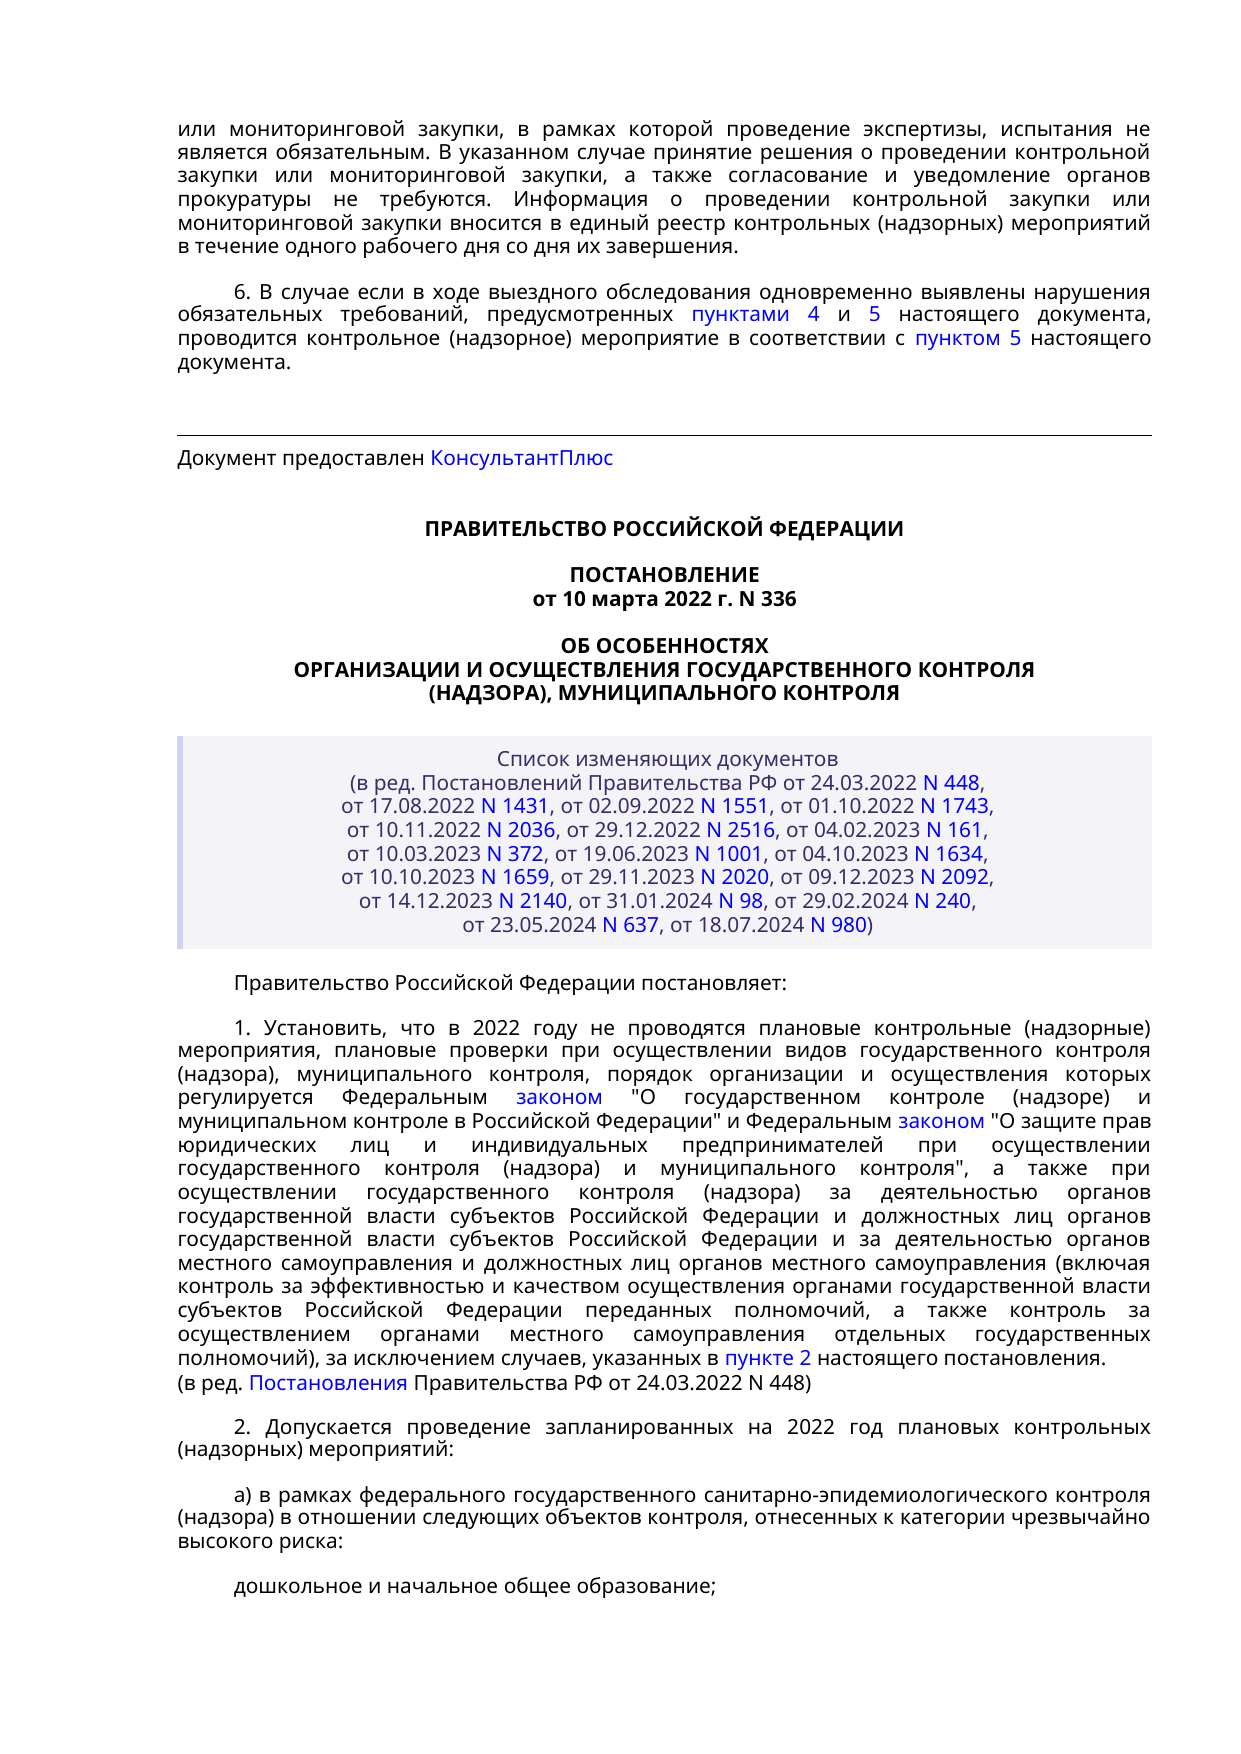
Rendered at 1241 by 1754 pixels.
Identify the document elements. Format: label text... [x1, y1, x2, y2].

text 1. Установить, что в 2022 году не проводятся плановые контрольные (надзорные) мероприятия, плановые проверки при осуществлении видов государственного контроля (надзора), муниципального контроля, порядок организации и осуществления которых регулируется Федеральным законом "О государственном контроле (надзоре) и муниципальном контроле в Российской Федерации" и Федеральным законом "О защите прав юридических лиц и индивидуальных предпринимателей при осуществлении государственного контроля (надзора) и муниципального контроля", а также при осуществлении государственного контроля (надзора) за деятельностью органов государственной власти субъектов Российской Федерации и должностных лиц органов государственной власти субъектов Российской Федерации и за деятельностью органов местного самоуправления и должностных лиц органов местного самоуправления (включая контроль за эффективностью и качеством осуществления органами государственной власти субъектов Российской Федерации переданных полномочий, а также контроль за осуществлением органами местного самоуправления отдельных государственных полномочий), за исключением случаев, указанных в пункте 2 настоящего постановления. [177, 1016, 1152, 1371]
text 6. В случае если в ходе выездного обследования одновременно выявлены нарушения обязательных требований, предусмотренных пунктами 4 и 5 настоящего документа, проводится контрольное (надзорное) мероприятие в соответствии с пунктом 5 настоящего документа. [177, 281, 1152, 375]
text (в ред. Постановления Правительства РФ от 24.03.2022 N 448) [177, 1371, 1152, 1395]
text ОБ ОСОБЕННОСТЯХ [177, 635, 1152, 658]
text ОРГАНИЗАЦИИ И ОСУЩЕСТВЛЕНИЯ ГОСУДАРСТВЕННОГО КОНТРОЛЯ [177, 658, 1152, 682]
text (НАДЗОРА), МУНИЦИПАЛЬНОГО КОНТРОЛЯ [177, 682, 1152, 706]
text ПОСТАНОВЛЕНИЕ [177, 564, 1152, 588]
text дошкольное и начальное общее образование; [177, 1575, 1152, 1599]
text 2. Допускается проведение запланированных на 2022 год плановых контрольных (надзорных) мероприятий: [177, 1416, 1152, 1463]
text ПРАВИТЕЛЬСТВО РОССИЙСКОЙ ФЕДЕРАЦИИ [177, 517, 1152, 541]
text Документ предоставлен КонсультантПлюс [177, 447, 1152, 494]
text Правительство Российской Федерации постановляет: [177, 972, 1152, 996]
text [177, 118, 1152, 260]
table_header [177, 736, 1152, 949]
text от 10 марта 2022 г. N 336 [177, 588, 1152, 611]
text а) в рамках федерального государственного санитарно-эпидемиологического контроля (надзора) в отношении следующих объектов контроля, отнесенных к категории чрезвычайно высокого риска: [177, 1483, 1152, 1554]
